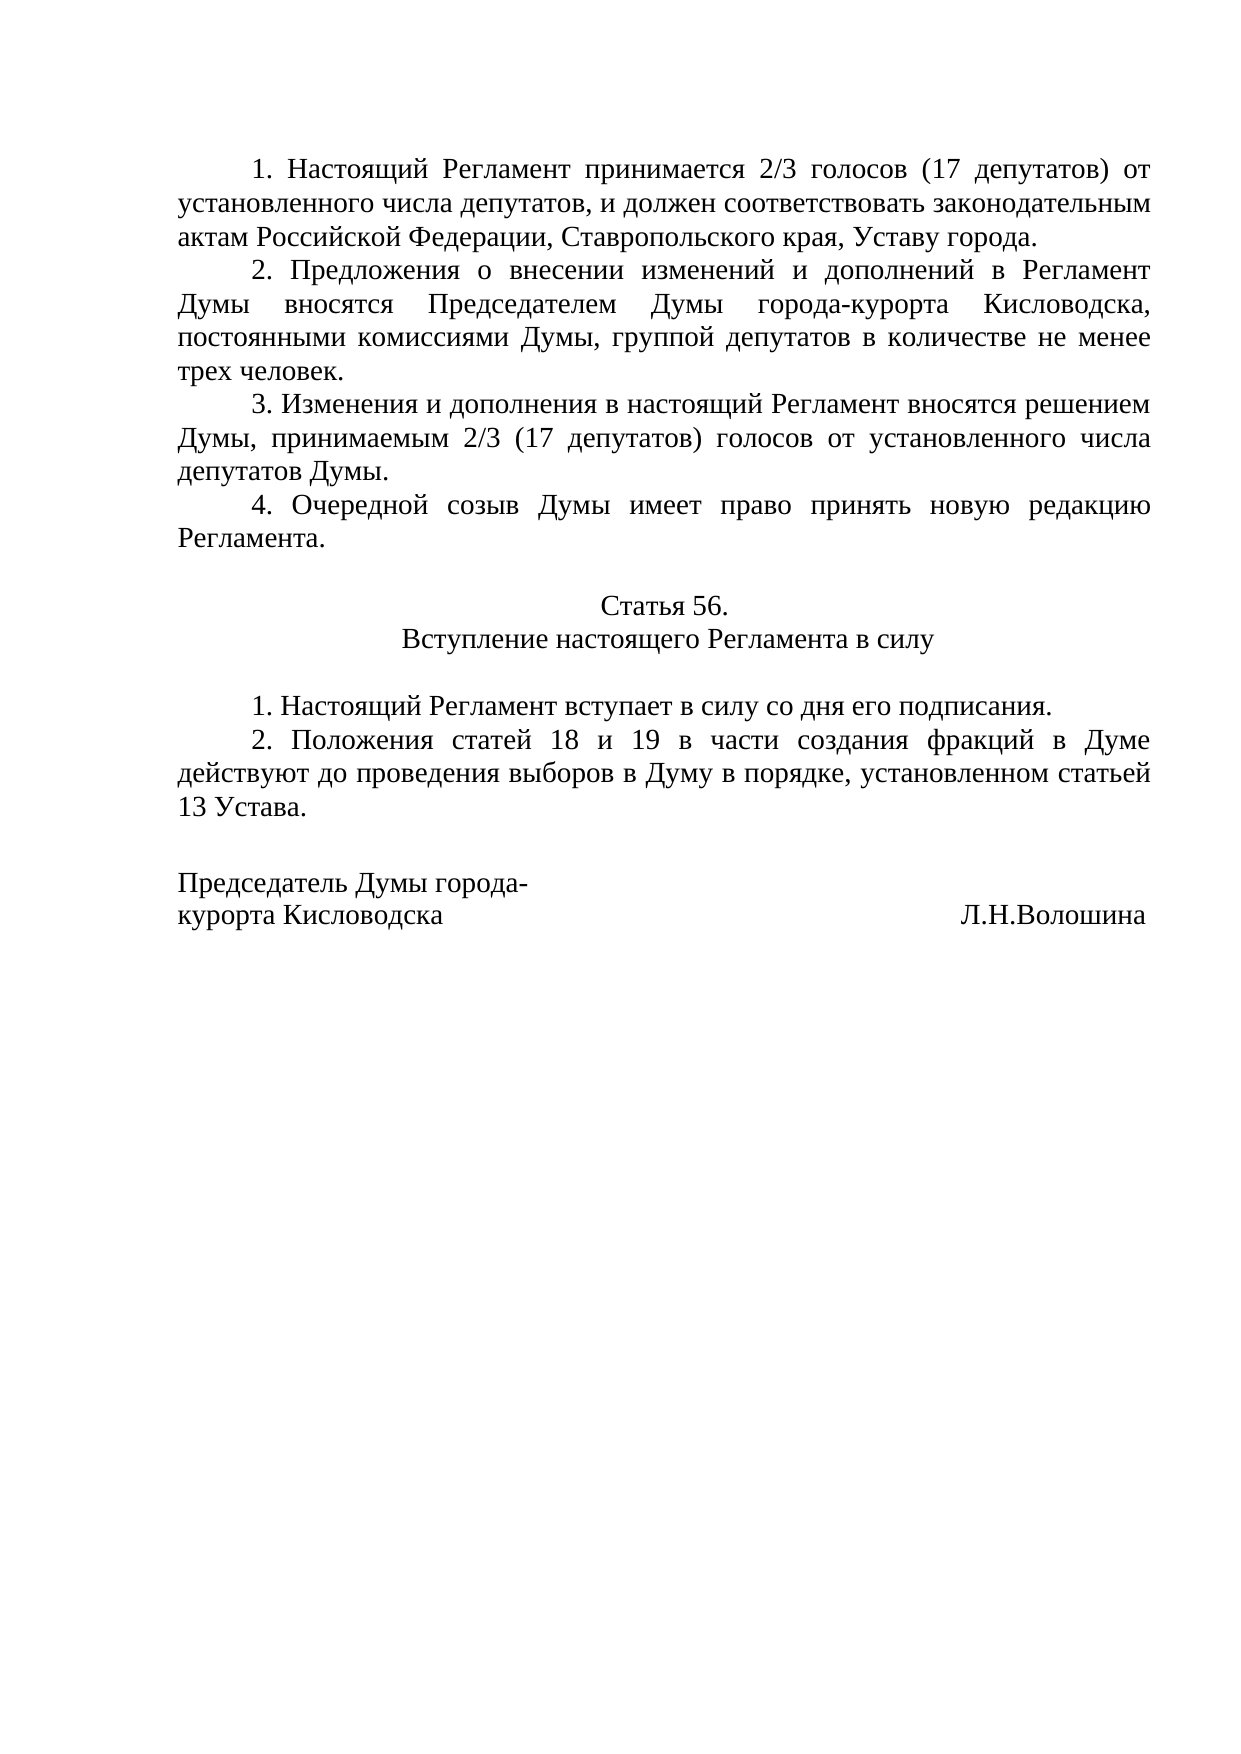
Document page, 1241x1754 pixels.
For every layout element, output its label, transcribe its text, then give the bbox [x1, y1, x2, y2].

text 1. Настоящий Регламент вступает в силу со дня его подписания. [177, 688, 1152, 722]
text 2. Предложения о внесении изменений и дополнений в Регламент Думы вносятся Председателем Думы города-курорта Кисловодска, постоянными комиссиями Думы, группой депутатов в количестве не менее трех человек. [177, 252, 1152, 386]
text Статья 56. [177, 588, 1152, 621]
text 3. Изменения и дополнения в настоящий Регламент вносятся решением Думы, принимаемым 2/3 (17 депутатов) голосов от установленного числа депутатов Думы. [177, 386, 1152, 487]
text 4. Очередной созыв Думы имеет право принять новую редакцию Регламента. [177, 487, 1152, 554]
text 2. Положения статей 18 и 19 в части создания фракций в Думе действуют до проведения выборов в Думу в порядке, установленном статьей 13 Устава. [177, 722, 1152, 822]
text курорта Кисловодска Л.Н.Волошина [177, 897, 1152, 931]
text Вступление настоящего Регламента в силу [177, 621, 1152, 655]
text Председатель Думы города- [177, 872, 1152, 897]
text 1. Настоящий Регламент принимается 2/3 голосов (17 депутатов) от установленного числа депутатов, и должен соответствовать законодательным актам Российской Федерации, Ставропольского края, Уставу города. [177, 152, 1152, 252]
